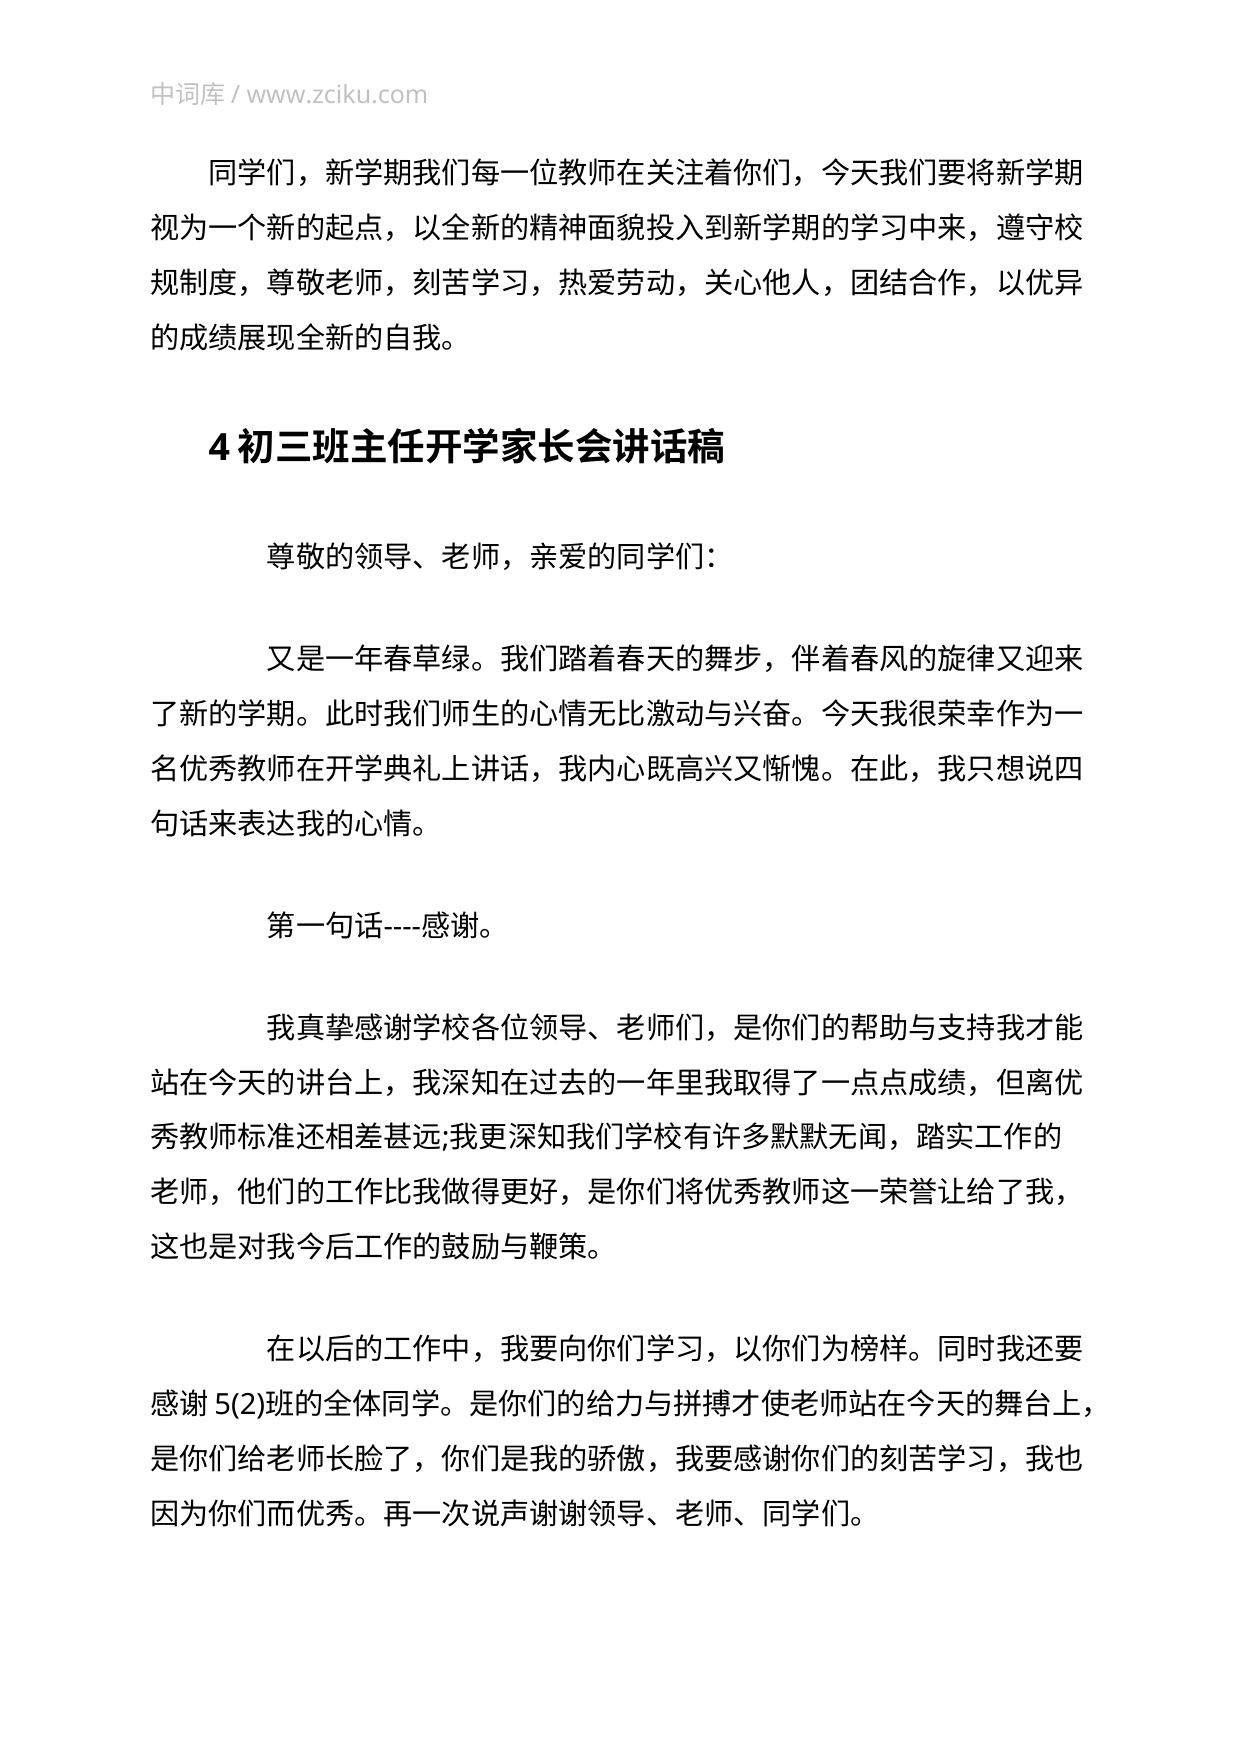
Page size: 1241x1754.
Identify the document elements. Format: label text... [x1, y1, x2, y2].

text 第一句话----感谢。 [150, 902, 1090, 945]
text 又是一年春草绿。我们踏着春天的舞步，伴着春风的旋律又迎来了新的学期。此时我们师生的心情无比激动与兴奋。今天我很荣幸作为一名优秀教师在开学典礼上讲话，我内心既高兴又惭愧。在此，我只想说四句话来表达我的心情。 [150, 636, 1090, 843]
text 尊敬的领导、老师，亲爱的同学们： [150, 534, 1090, 576]
text 我真挚感谢学校各位领导、老师们，是你们的帮助与支持我才能站在今天的讲台上，我深知在过去的一年里我取得了一点点成绩，但离优秀教师标准还相差甚远;我更深知我们学校有许多默默无闻，踏实工作的老师，他们的工作比我做得更好，是你们将优秀教师这一荣誉让给了我，这也是对我今后工作的鼓励与鞭策。 [150, 1004, 1090, 1266]
text 4初三班主任开学家长会讲话稿 [150, 416, 1090, 471]
text 在以后的工作中，我要向你们学习，以你们为榜样。同时我还要感谢5(2)班的全体同学。是你们的给力与拼搏才使老师站在今天的舞台上，是你们给老师长脸了，你们是我的骄傲，我要感谢你们的刻苦学习，我也因为你们而优秀。再一次说声谢谢领导、老师、同学们。 [150, 1326, 1090, 1533]
text 同学们，新学期我们每一位教师在关注着你们，今天我们要将新学期视为一个新的起点，以全新的精神面貌投入到新学期的学习中来，遵守校规制度，尊敬老师，刻苦学习，热爱劳动，关心他人，团结合作，以优异的成绩展现全新的自我。 [150, 150, 1090, 357]
